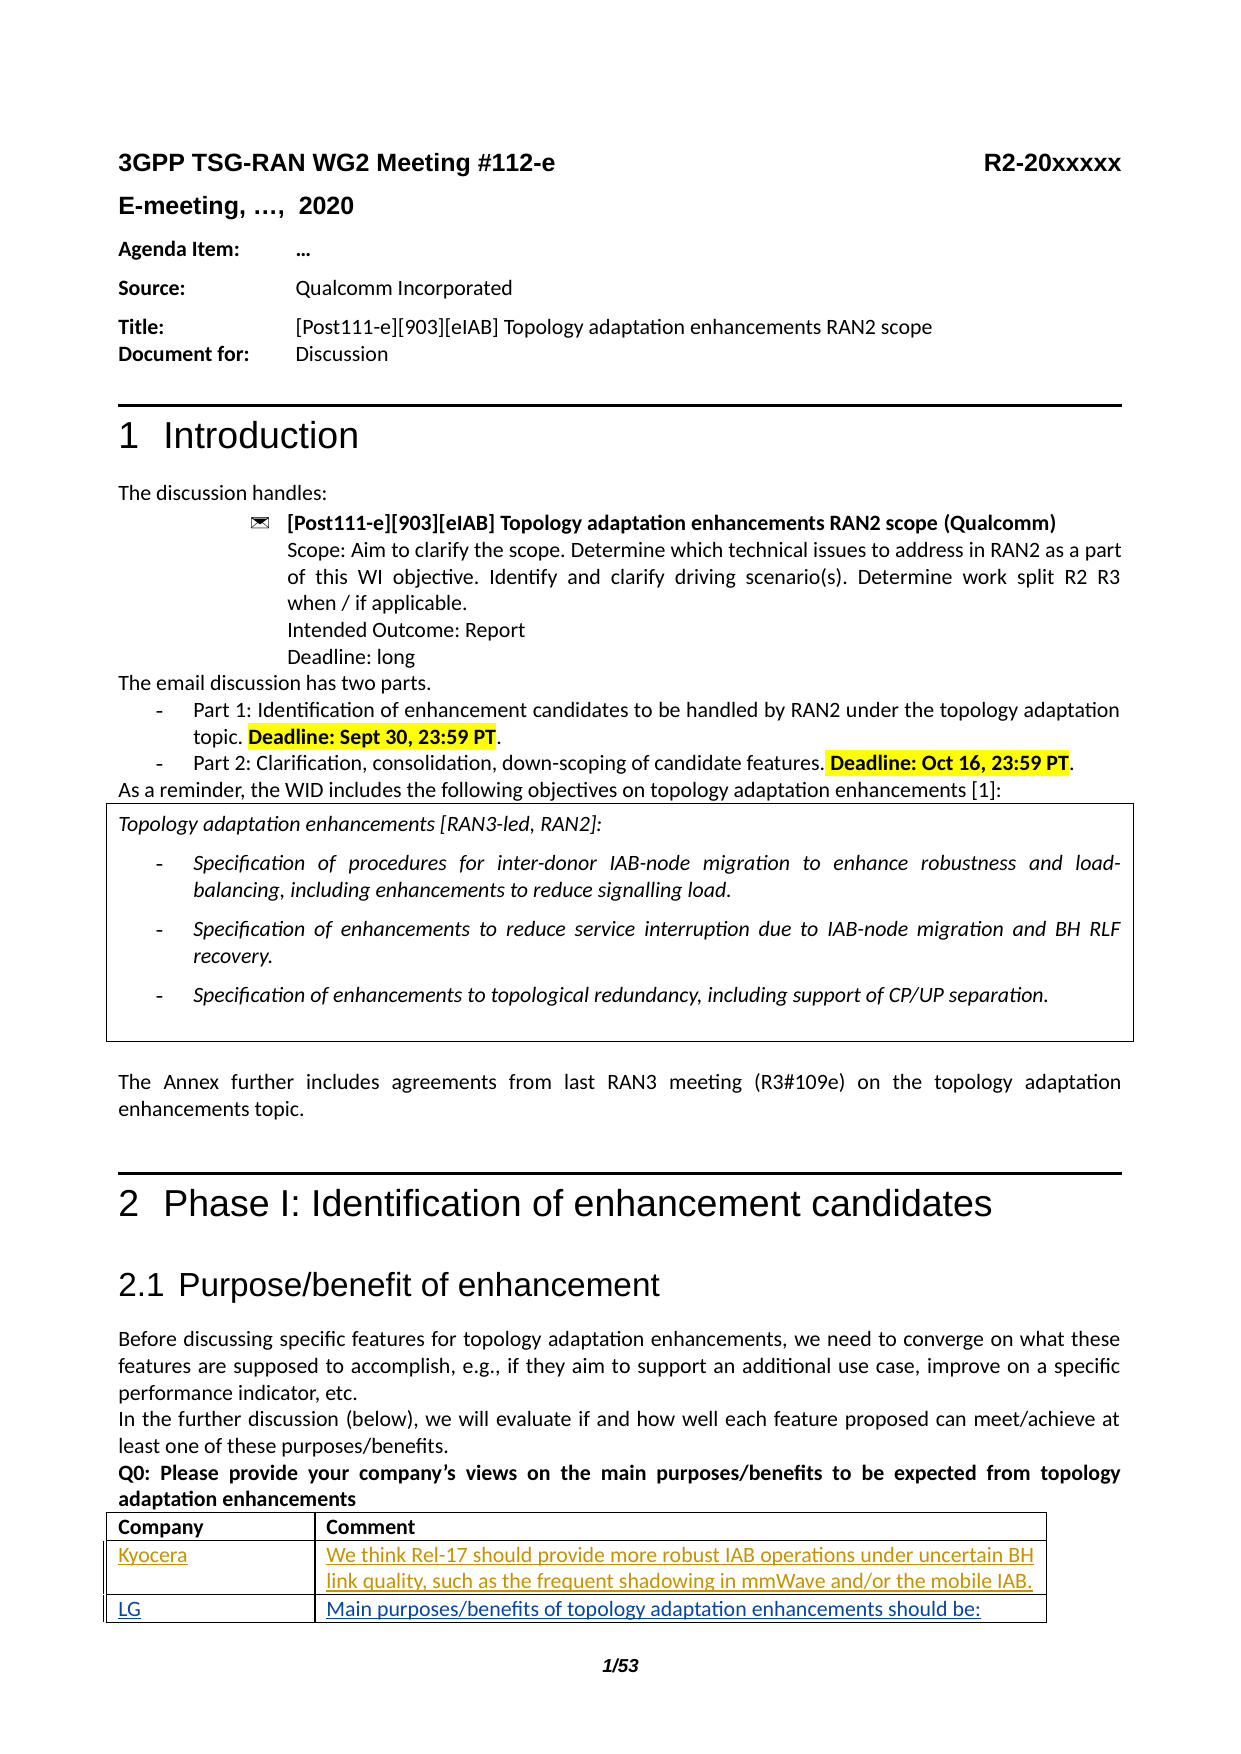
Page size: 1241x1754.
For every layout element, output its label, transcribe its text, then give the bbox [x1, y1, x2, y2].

subtitle Purpose/benefit of enhancement [118, 1265, 1122, 1304]
text Deadline: long [249, 643, 1122, 669]
text Document for: Discussion [118, 340, 1122, 366]
text Source: Qualcomm Incorporated [118, 274, 1122, 301]
text Title: [Post111-e][903][eIAB] Topology adaptation enhancements RAN2 scope [118, 313, 1122, 340]
text [Post111-e][903][eIAB] Topology adaptation enhancements RAN2 scope (Qualcomm) [249, 509, 1122, 536]
text Scope: Aim to clarify the scope. Determine which technical issues to address in RAN2 as a part of this WI objective. Identify and clarify driving scenario(s). Determine work split R2 R3 when / if applicable. [249, 536, 1122, 616]
text Before discussing specific features for topology adaptation enhancements, we need to converge on what these features are supposed to accomplish, e.g., if they aim to support an additional use case, improve on a specific performance indicator, etc. [118, 1325, 1122, 1405]
text The discussion handles: [118, 479, 1122, 505]
table_header Topology adaptation enhancements [RAN3-led, RAN2]: Specification of procedures for inter-donor IAB-node migration to enhance robustness and load-balancing, including enhancements to reduce signalling load. Specification of enhancements to reduce service interruption due to IAB-node migration and BH RLF recovery. Specification of enhancements to topological redundancy, including support of CP/UP separation. [107, 804, 1133, 1041]
table_header Comment [316, 1513, 1046, 1540]
table_header Company [107, 1513, 314, 1540]
text As a reminder, the WID includes the following objectives on topology adaptation enhancements [1]: [118, 776, 1122, 803]
text Agenda Item: … [118, 235, 1122, 261]
subtitle Phase I: Identification of enhancement candidates [118, 1175, 1122, 1224]
list Part 1: Identification of enhancement candidates to be handled by RAN2 under the topology adaptation topic. Deadline: Sept 30, 23:59 PT. [156, 696, 1122, 749]
text 3GPP TSG-RAN WG2 Meeting #112-e R2-20xxxxx [118, 148, 1122, 176]
text E-meeting, …, 2020 [118, 191, 1122, 220]
text Q0: Please provide your company’s views on the main purposes/benefits to be expected from topology adaptation enhancements [118, 1459, 1122, 1512]
table_cell [316, 1541, 1046, 1594]
subtitle Introduction [118, 407, 1122, 456]
table_cell [316, 1595, 1046, 1622]
text In the further discussion (below), we will evaluate if and how well each feature proposed can meet/achieve at least one of these purposes/benefits. [118, 1405, 1122, 1459]
text Intended Outcome: Report [249, 616, 1122, 643]
table_cell [107, 1595, 314, 1622]
list Part 2: Clarification, consolidation, down-scoping of candidate features. Deadline: Oct 16, 23:59 PT. [156, 749, 1122, 776]
table_cell [107, 1541, 314, 1594]
text The Annex further includes agreements from last RAN3 meeting (R3#109e) on the topology adaptation enhancements topic. [118, 1068, 1122, 1122]
text The email discussion has two parts. [118, 669, 1122, 696]
